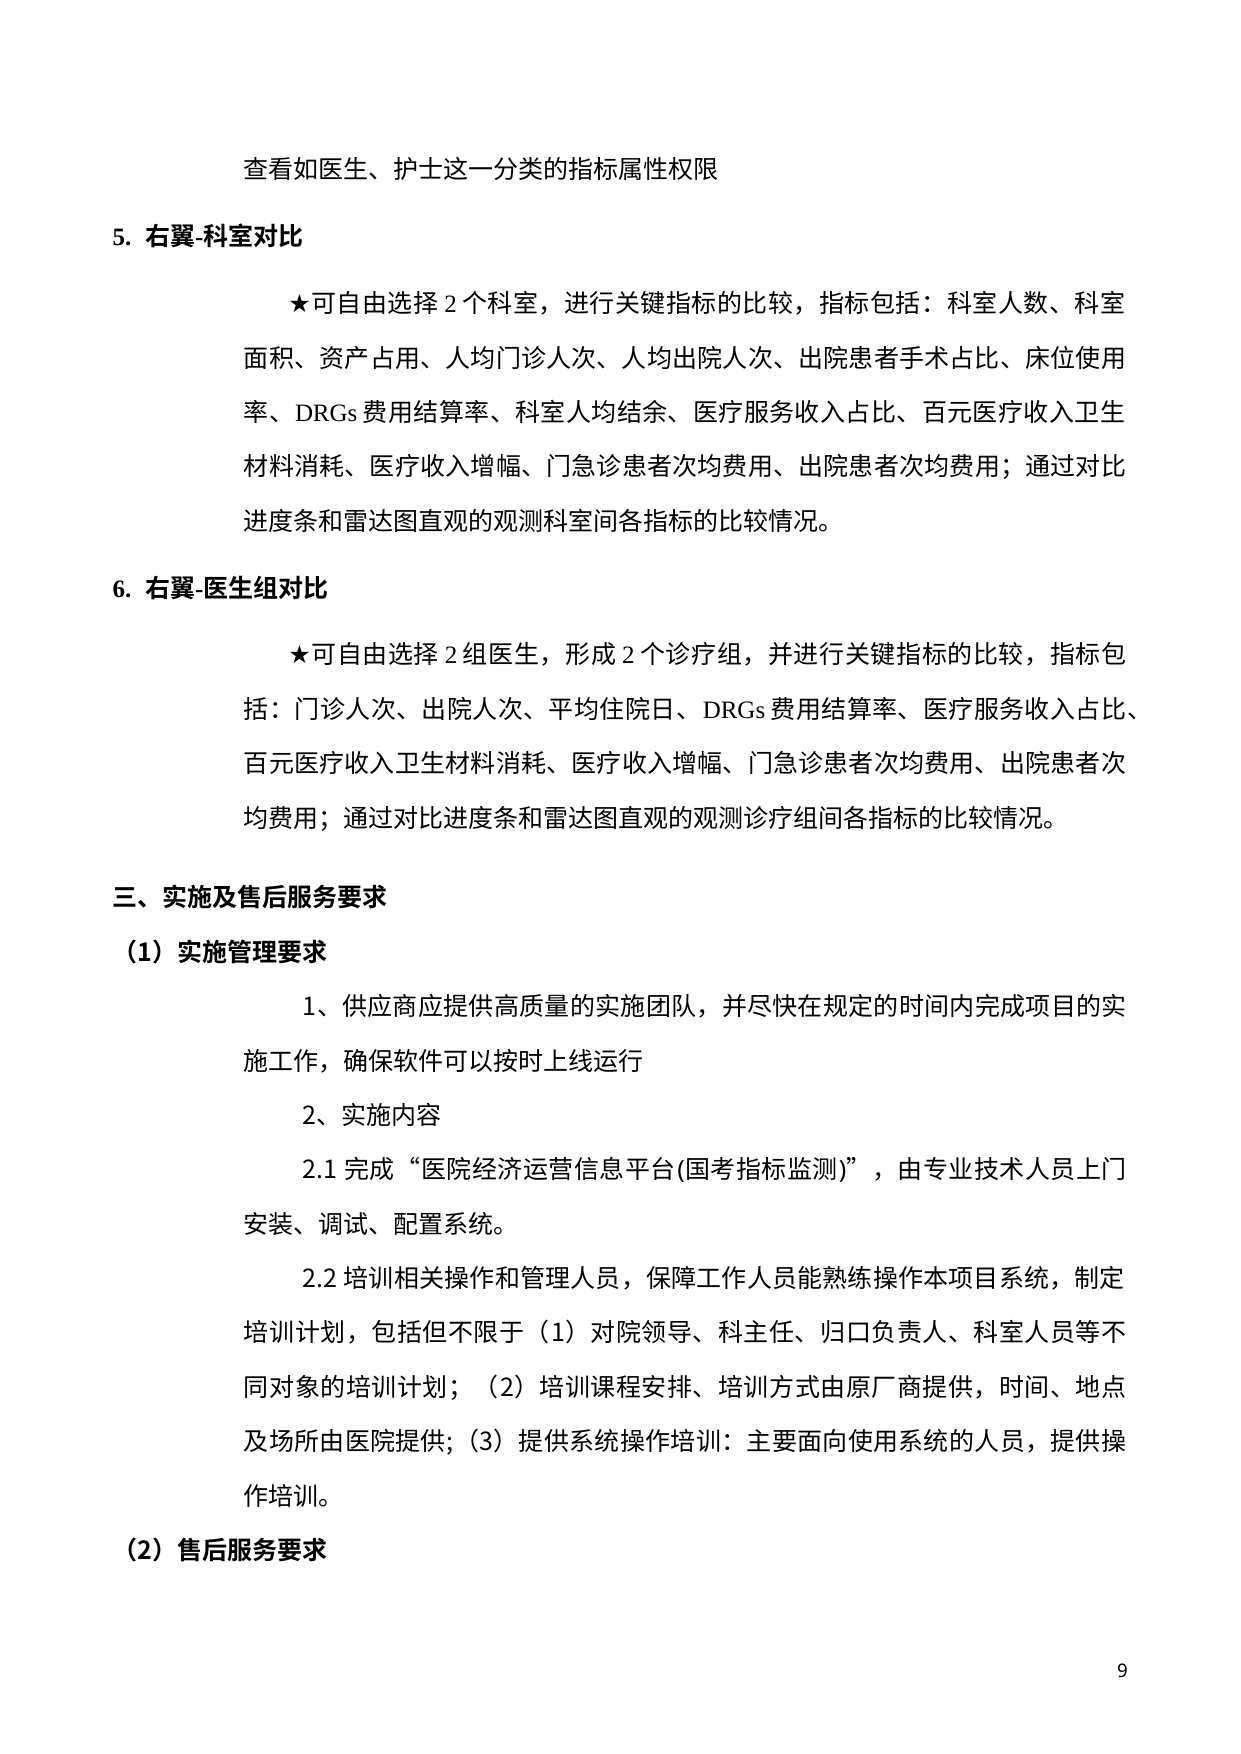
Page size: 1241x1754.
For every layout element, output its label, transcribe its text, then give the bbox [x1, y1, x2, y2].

text ★可自由选择2个科室，进行关键指标的比较，指标包括：科室人数、科室面积、资产占用、人均门诊人次、人均出院人次、出院患者手术占比、床位使用率、DRGs费用结算率、科室人均结余、医疗服务收入占比、百元医疗收入卫生材料消耗、医疗收入增幅、门急诊患者次均费用、出院患者次均费用；通过对比进度条和雷达图直观的观测科室间各指标的比较情况。 [244, 284, 1128, 537]
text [244, 150, 1128, 186]
list 右翼-医生组对比 [112, 568, 1128, 604]
text 1、供应商应提供高质量的实施团队，并尽快在规定的时间内完成项目的实施工作，确保软件可以按时上线运行 [244, 987, 1128, 1077]
text （1）实施管理要求 [112, 932, 1128, 968]
text ★可自由选择2组医生，形成2个诊疗组，并进行关键指标的比较，指标包括：门诊人次、出院人次、平均住院日、DRGs费用结算率、医疗服务收入占比、百元医疗收入卫生材料消耗、医疗收入增幅、门急诊患者次均费用、出院患者次均费用；通过对比进度条和雷达图直观的观测诊疗组间各指标的比较情况。 [244, 635, 1128, 834]
text 三、实施及售后服务要求 [112, 878, 1128, 914]
text 2.1 完成“医院经济运营信息平台(国考指标监测)”，由专业技术人员上门安装、调试、配置系统。 [244, 1150, 1128, 1240]
list 右翼-科室对比 [112, 217, 1128, 253]
text 2、实施内容 [244, 1095, 1128, 1132]
text 2.2 培训相关操作和管理人员，保障工作人员能熟练操作本项目系统，制定培训计划，包括但不限于（1）对院领导、科主任、归口负责人、科室人员等不同对象的培训计划；（2）培训课程安排、培训方式由原厂商提供，时间、地点及场所由医院提供;（3）提供系统操作培训：主要面向使用系统的人员，提供操作培训。 [244, 1258, 1128, 1512]
text （2）售后服务要求 [112, 1530, 1128, 1567]
